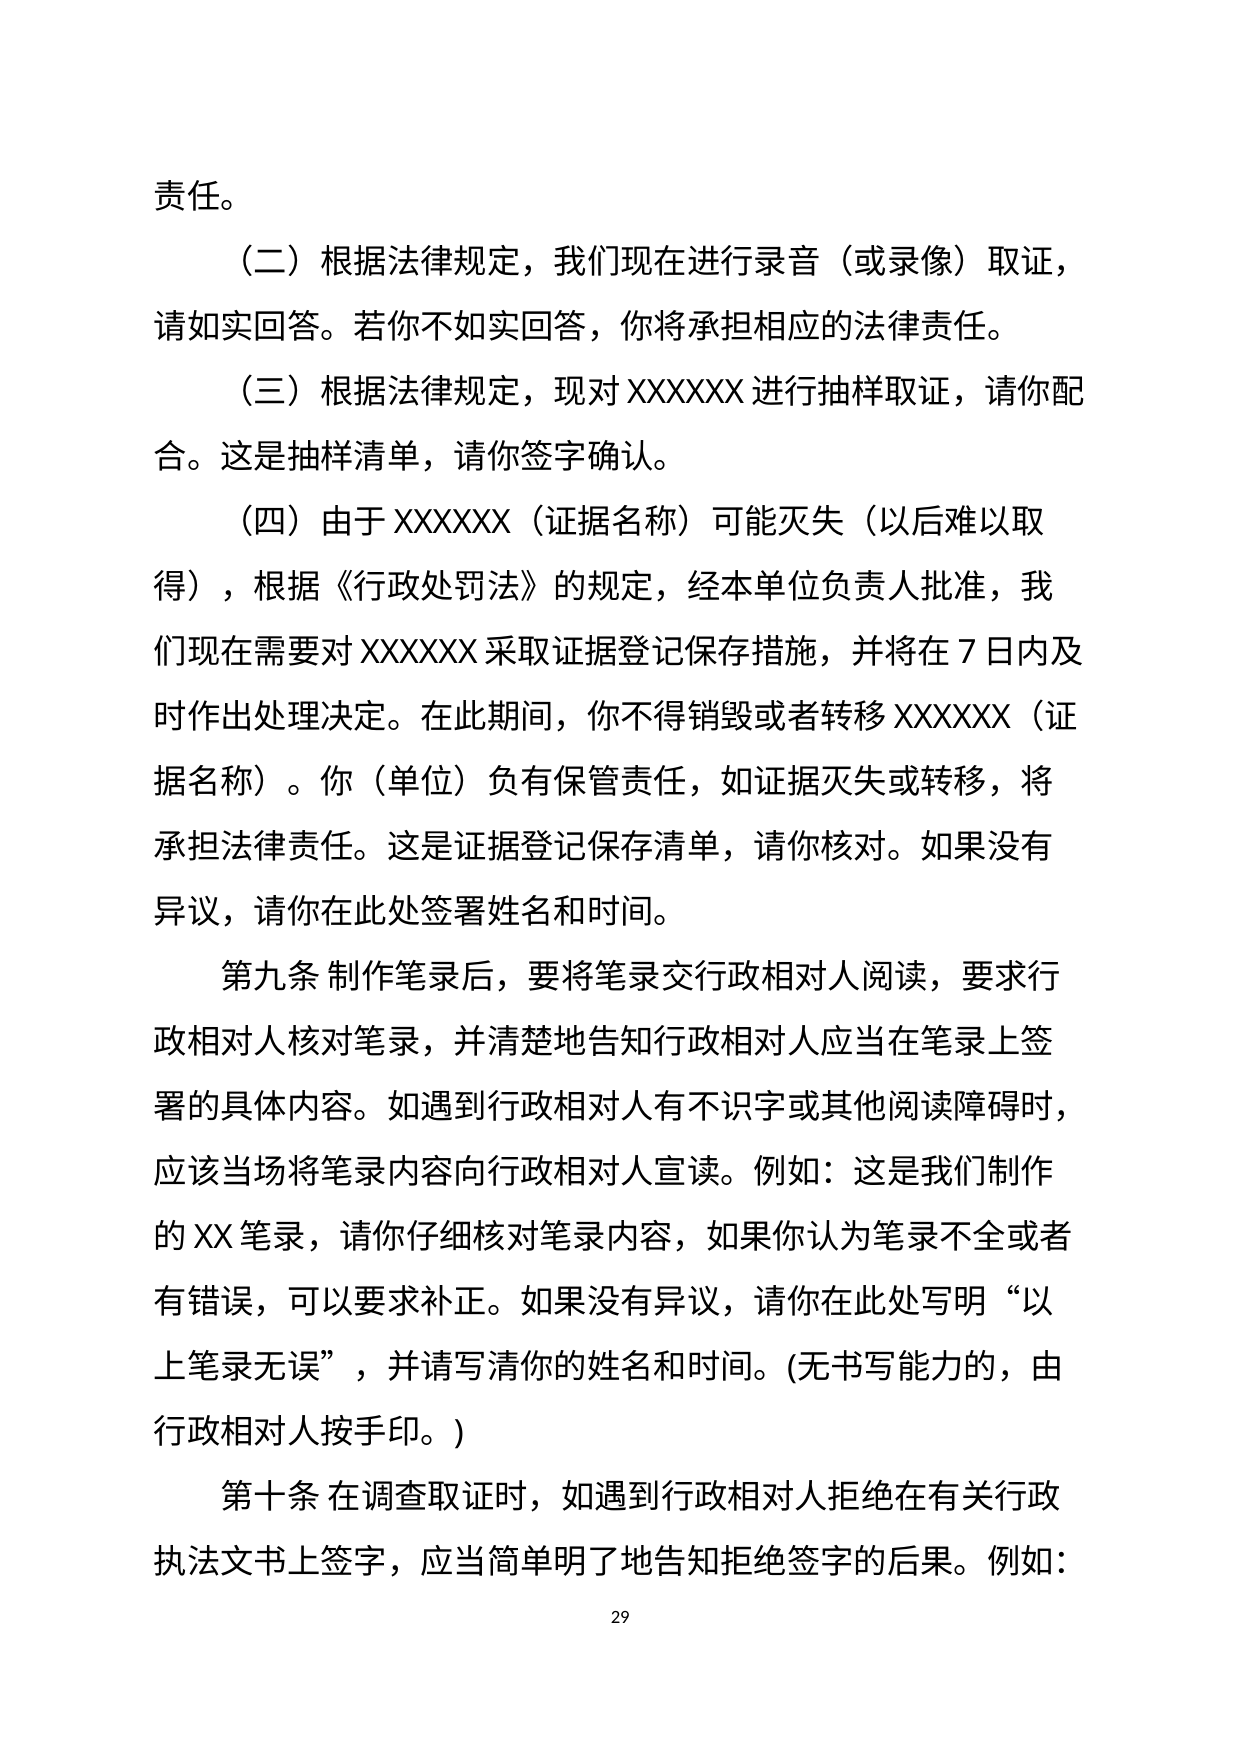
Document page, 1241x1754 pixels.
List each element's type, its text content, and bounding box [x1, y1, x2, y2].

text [153, 1461, 1087, 1591]
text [153, 161, 1087, 226]
text （三）根据法律规定，现对XXXXXX进行抽样取证，请你配合。这是抽样清单，请你签字确认。 [153, 356, 1087, 486]
text 第九条 制作笔录后，要将笔录交行政相对人阅读，要求行政相对人核对笔录，并清楚地告知行政相对人应当在笔录上签署的具体内容。如遇到行政相对人有不识字或其他阅读障碍时，应该当场将笔录内容向行政相对人宣读。例如：这是我们制作的XX笔录，请你仔细核对笔录内容，如果你认为笔录不全或者有错误，可以要求补正。如果没有异议，请你在此处写明“以上笔录无误”，并请写清你的姓名和时间。(无书写能力的，由行政相对人按手印。) [153, 941, 1087, 1461]
text （二）根据法律规定，我们现在进行录音（或录像）取证，请如实回答。若你不如实回答，你将承担相应的法律责任。 [153, 226, 1087, 356]
text （四）由于XXXXXX（证据名称）可能灭失（以后难以取得），根据《行政处罚法》的规定，经本单位负责人批准，我们现在需要对XXXXXX采取证据登记保存措施，并将在7日内及时作出处理决定。在此期间，你不得销毁或者转移XXXXXX（证据名称）。你（单位）负有保管责任，如证据灭失或转移，将承担法律责任。这是证据登记保存清单，请你核对。如果没有异议，请你在此处签署姓名和时间。 [153, 486, 1087, 941]
